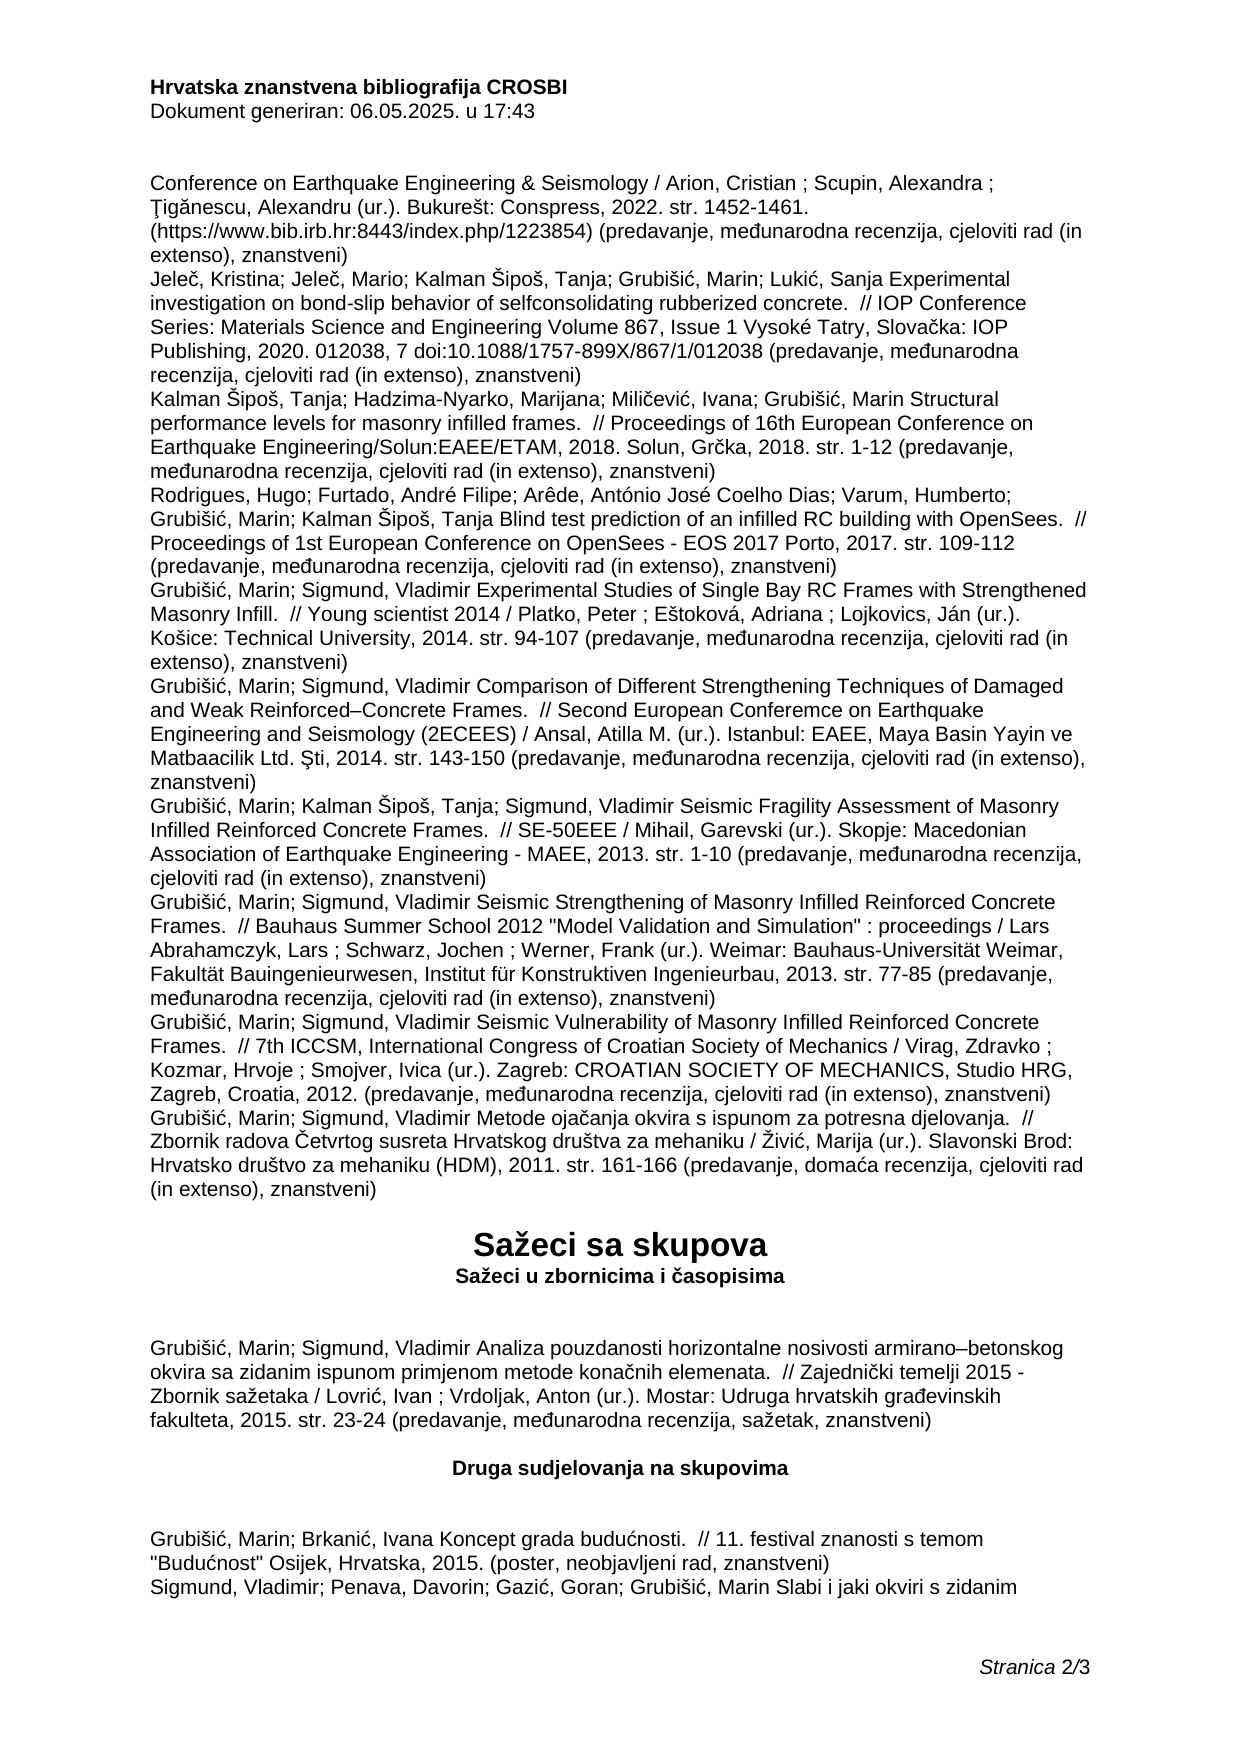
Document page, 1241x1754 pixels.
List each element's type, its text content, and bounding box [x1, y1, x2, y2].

subtitle Sažeci sa skupova [150, 1225, 1090, 1264]
text Grubišić, Marin; Sigmund, Vladimir [150, 890, 1090, 1009]
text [150, 1575, 1090, 1599]
text Rodrigues, Hugo; Furtado, André Filipe; Arêde, António José Coelho Dias; Varum, Humberto; Grubišić, Marin; Kalman Šipoš, Tanja [150, 482, 1090, 578]
subtitle Druga sudjelovanja na skupovima [150, 1455, 1090, 1479]
text Grubišić, Marin; Kalman Šipoš, Tanja; Sigmund, Vladimir [150, 794, 1090, 890]
text Grubišić, Marin; Sigmund, Vladimir [150, 674, 1090, 794]
text Kalman Šipoš, Tanja; Hadzima-Nyarko, Marijana; Miličević, Ivana; Grubišić, Marin [150, 387, 1090, 482]
text Grubišić, Marin; Sigmund, Vladimir [150, 578, 1090, 674]
text Jeleč, Kristina; Jeleč, Mario; Kalman Šipoš, Tanja; Grubišić, Marin; Lukić, Sanja [150, 267, 1090, 387]
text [150, 171, 1090, 267]
subtitle Sažeci u zbornicima i časopisima [150, 1264, 1090, 1288]
text Grubišić, Marin; Sigmund, Vladimir [150, 1336, 1090, 1431]
text Grubišić, Marin; Brkanić, Ivana [150, 1527, 1090, 1575]
text Grubišić, Marin; Sigmund, Vladimir [150, 1009, 1090, 1105]
text Grubišić, Marin; Sigmund, Vladimir [150, 1105, 1090, 1201]
